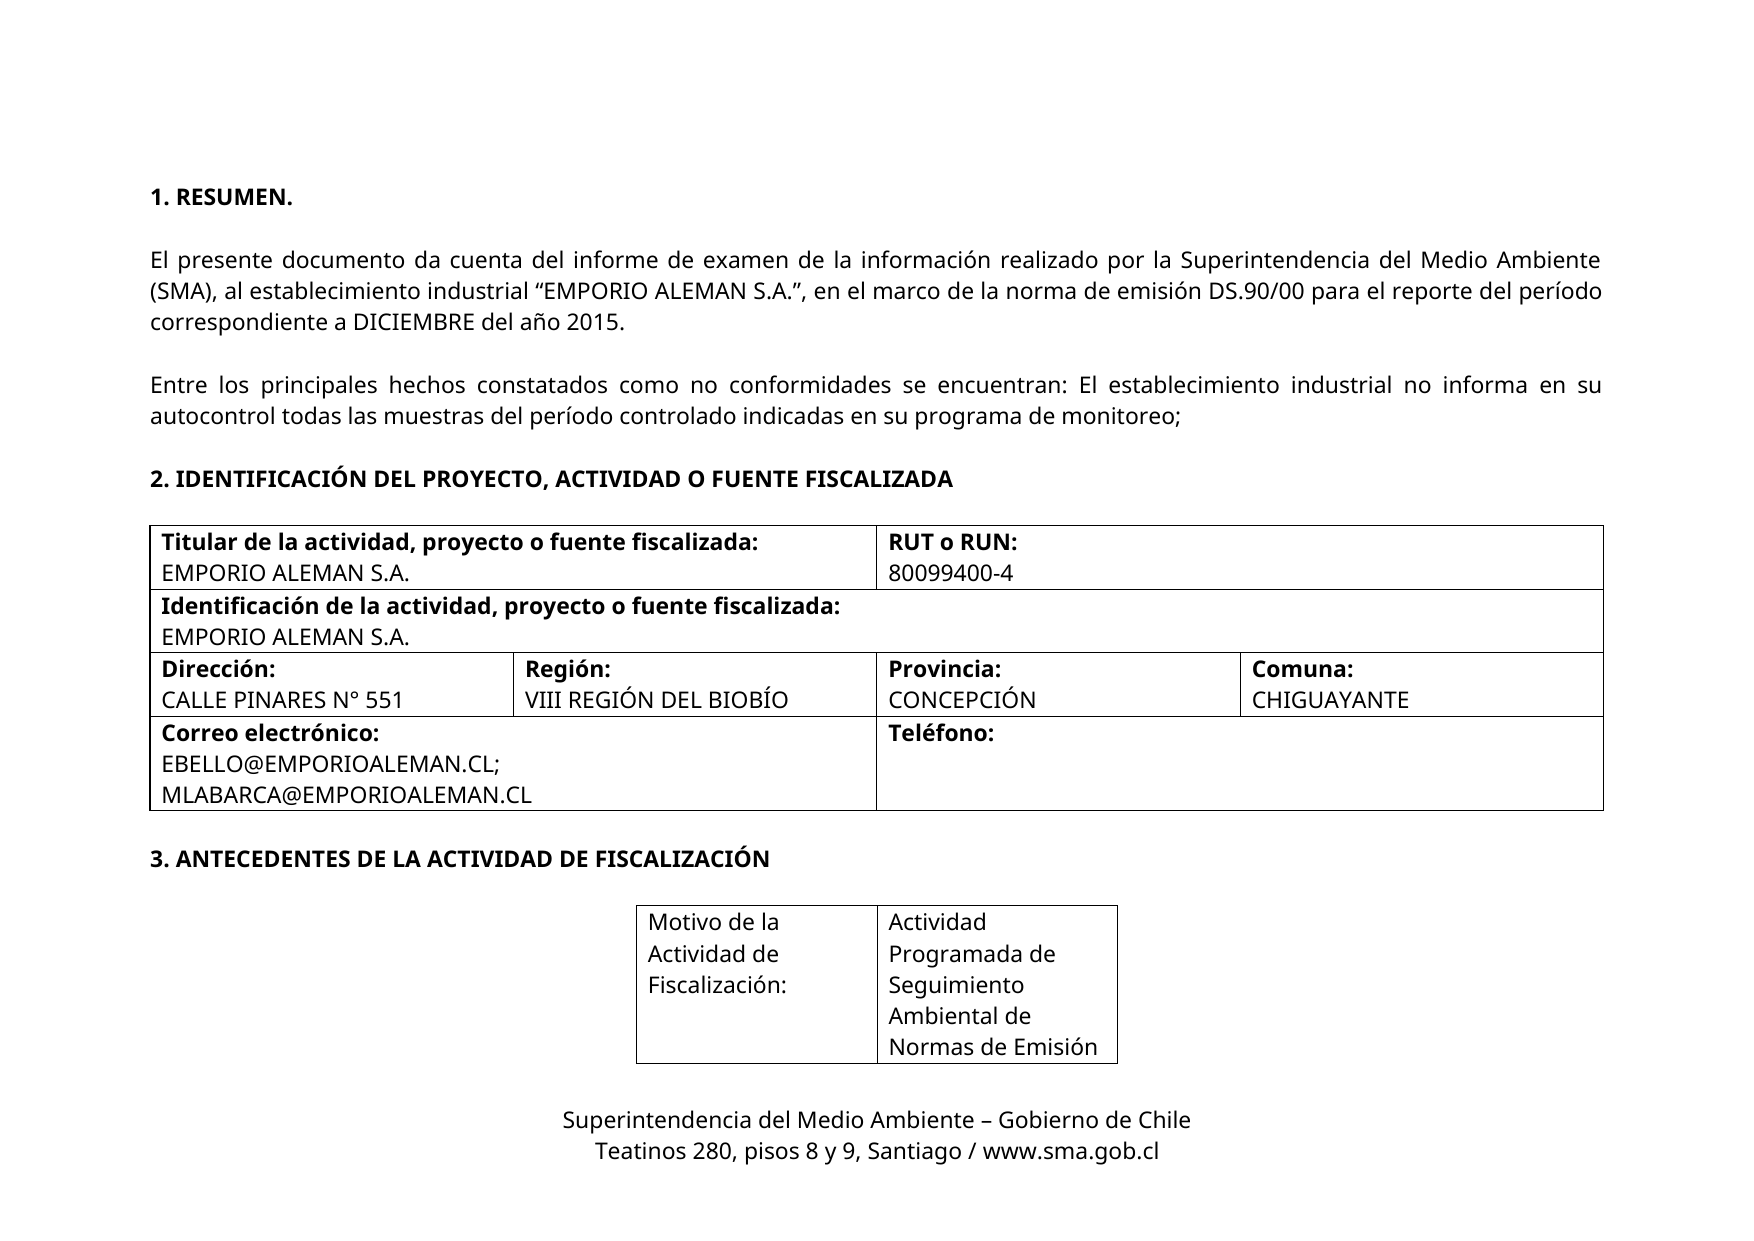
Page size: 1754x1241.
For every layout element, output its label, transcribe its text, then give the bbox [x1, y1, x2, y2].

table_header Titular de la actividad, proyecto o fuente fiscalizada: EMPORIO ALEMAN S.A. [151, 526, 876, 588]
text Entre los principales hechos constatados como no conformidades se encuentran: El establecimiento industrial no informa en su autocontrol todas las muestras del período controlado indicadas en su programa de monitoreo; [150, 337, 1604, 431]
text 1. RESUMEN. [150, 150, 1604, 212]
table_cell Correo electrónico: EBELLO@EMPORIOALEMAN.CL; MLABARCA@EMPORIOALEMAN.CL [151, 717, 876, 810]
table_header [878, 906, 1117, 1062]
table_header RUT o RUN: 80099400-4 [877, 526, 1603, 588]
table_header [637, 906, 877, 1062]
table_cell Identificación de la actividad, proyecto o fuente fiscalizada: EMPORIO ALEMAN S.A. [151, 590, 1603, 652]
text 3. ANTECEDENTES DE LA ACTIVIDAD DE FISCALIZACIÓN [150, 811, 1604, 874]
table_cell Dirección: CALLE PINARES N° 551 [151, 653, 513, 716]
text 2. IDENTIFICACIÓN DEL PROYECTO, ACTIVIDAD O FUENTE FISCALIZADA [150, 431, 1604, 494]
table_cell Provincia: CONCEPCIÓN [877, 653, 1240, 716]
text El presente documento da cuenta del informe de examen de la información realizado por la Superintendencia del Medio Ambiente (SMA), al establecimiento industrial “EMPORIO ALEMAN S.A.”, en el marco de la norma de emisión DS.90/00 para el reporte del período correspondiente a DICIEMBRE del año 2015. [150, 212, 1604, 337]
table_cell Teléfono: [877, 717, 1603, 810]
table_cell Región: VIII REGIÓN DEL BIOBÍO [514, 653, 876, 716]
table_cell Comuna: CHIGUAYANTE [1241, 653, 1603, 716]
